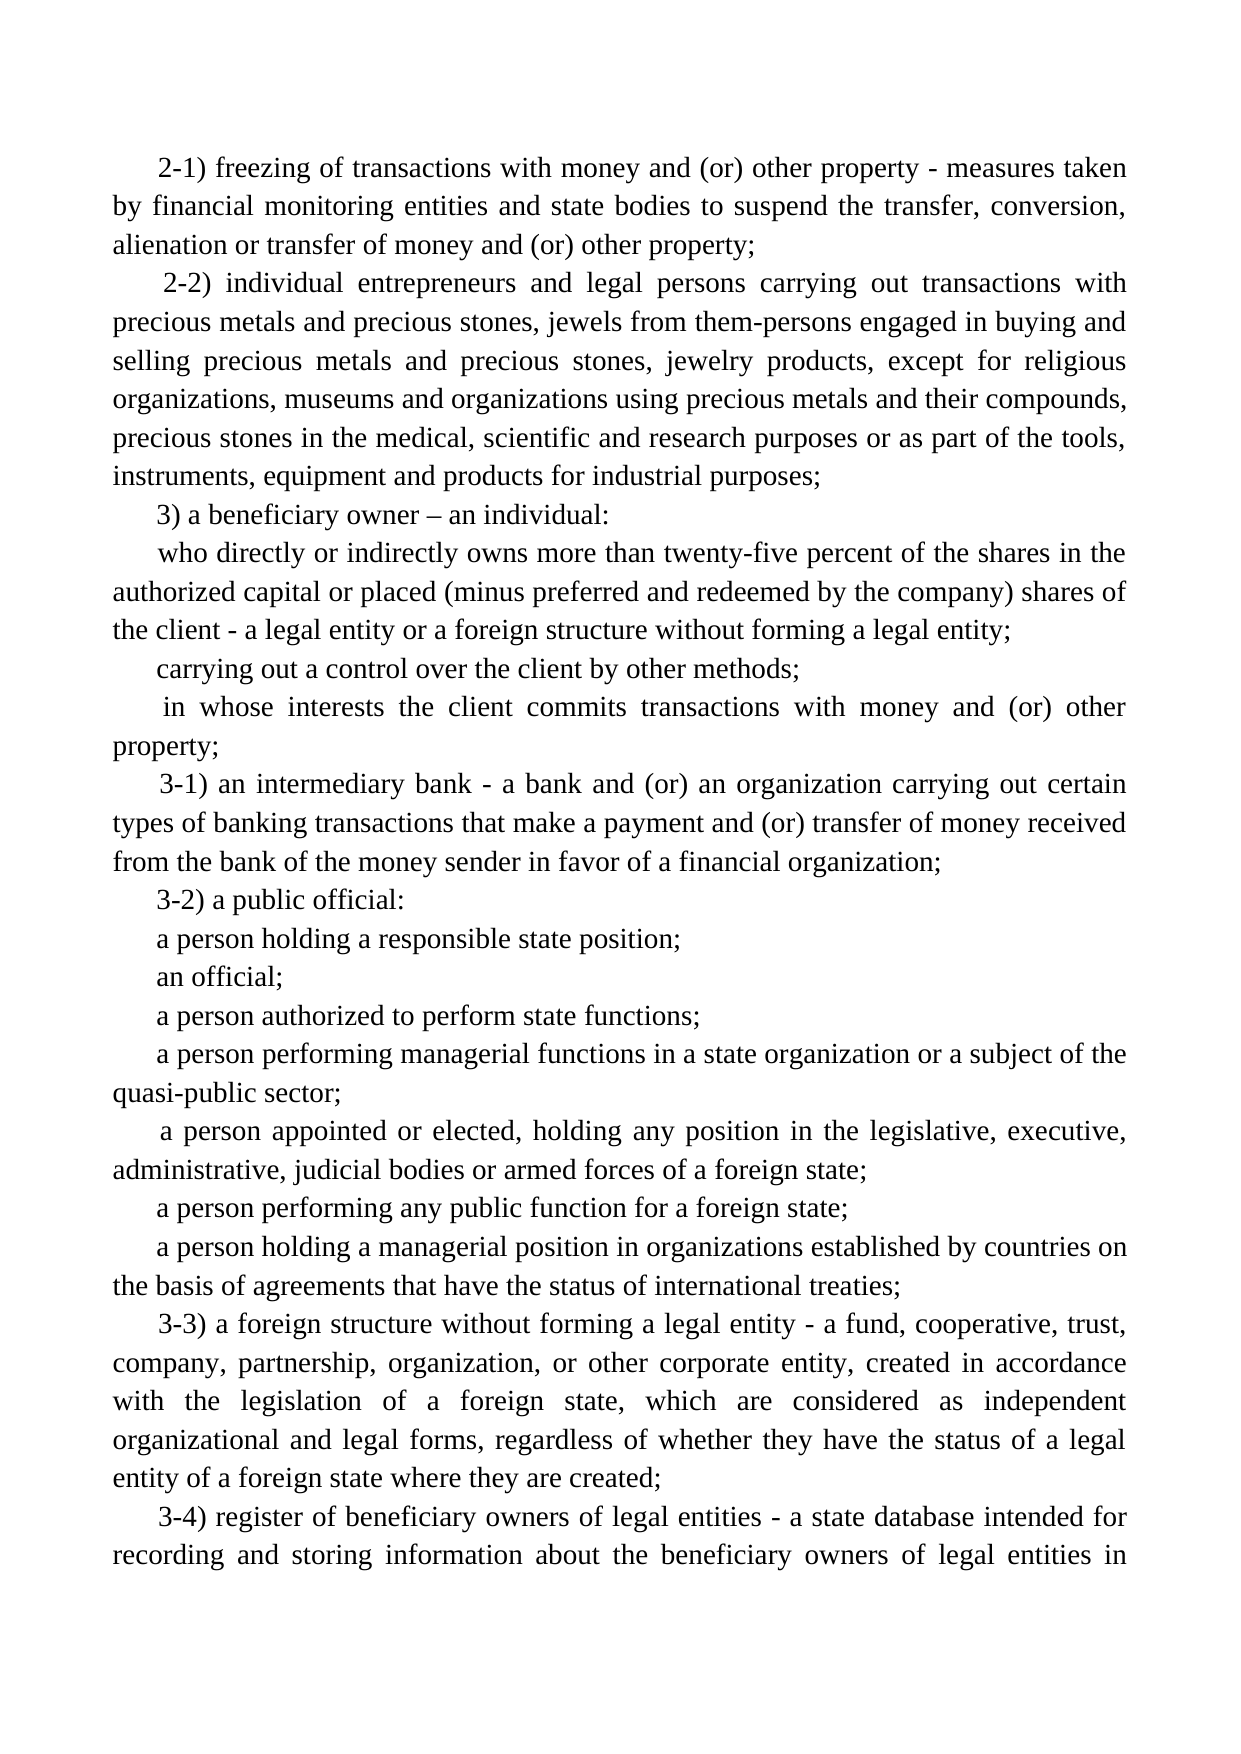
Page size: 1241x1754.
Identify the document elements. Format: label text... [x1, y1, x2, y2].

text 3-3) a foreign structure without forming a legal entity - a fund, cooperative, trust, company, partnership, organization, or other corporate entity, created in accordance with the legislation of a foreign state, which are considered as independent organizational and legal forms, regardless of whether they have the status of a legal entity of a foreign state where they are created; [112, 1306, 1128, 1494]
text who directly or indirectly owns more than twenty-five percent of the shares in the authorized capital or placed (minus preferred and redeemed by the company) shares of the client - a legal entity or a foreign structure without forming a legal entity; [112, 535, 1128, 646]
text 3) a beneficiary owner – an individual: [112, 497, 1128, 530]
text a person holding a responsible state position; [112, 921, 1128, 954]
text a person performing any public function for a foreign state; [112, 1191, 1128, 1224]
text a person authorized to perform state functions; [112, 998, 1128, 1031]
text carrying out a control over the client by other methods; [112, 651, 1128, 684]
text 3-1) an intermediary bank - a bank and (or) an organization carrying out certain types of banking transactions that make a payment and (or) transfer of money received from the bank of the money sender in favor of a financial organization; [112, 767, 1128, 877]
text a person performing managerial functions in a state organization or a subject of the quasi-public sector; [112, 1036, 1128, 1108]
text a person holding a managerial position in organizations established by countries on the basis of agreements that have the status of international treaties; [112, 1229, 1128, 1301]
text in whose interests the client commits transactions with money and (or) other property; [112, 689, 1128, 762]
text 2-1) freezing of transactions with money and (or) other property - measures taken by financial monitoring entities and state bodies to suspend the transfer, conversion, alienation or transfer of money and (or) other property; [112, 150, 1128, 261]
text a person appointed or elected, holding any position in the legislative, executive, administrative, judicial bodies or armed forces of a foreign state; [112, 1113, 1128, 1186]
text 2-2) individual entrepreneurs and legal persons carrying out transactions with precious metals and precious stones, jewels from them-persons engaged in buying and selling precious metals and precious stones, jewelry products, except for religious organizations, museums and organizations using precious metals and their compounds, precious stones in the medical, scientific and research purposes or as part of the tools, instruments, equipment and products for industrial purposes; [112, 266, 1128, 492]
text 3-2) a public official: [112, 882, 1128, 916]
text an official; [112, 959, 1128, 993]
